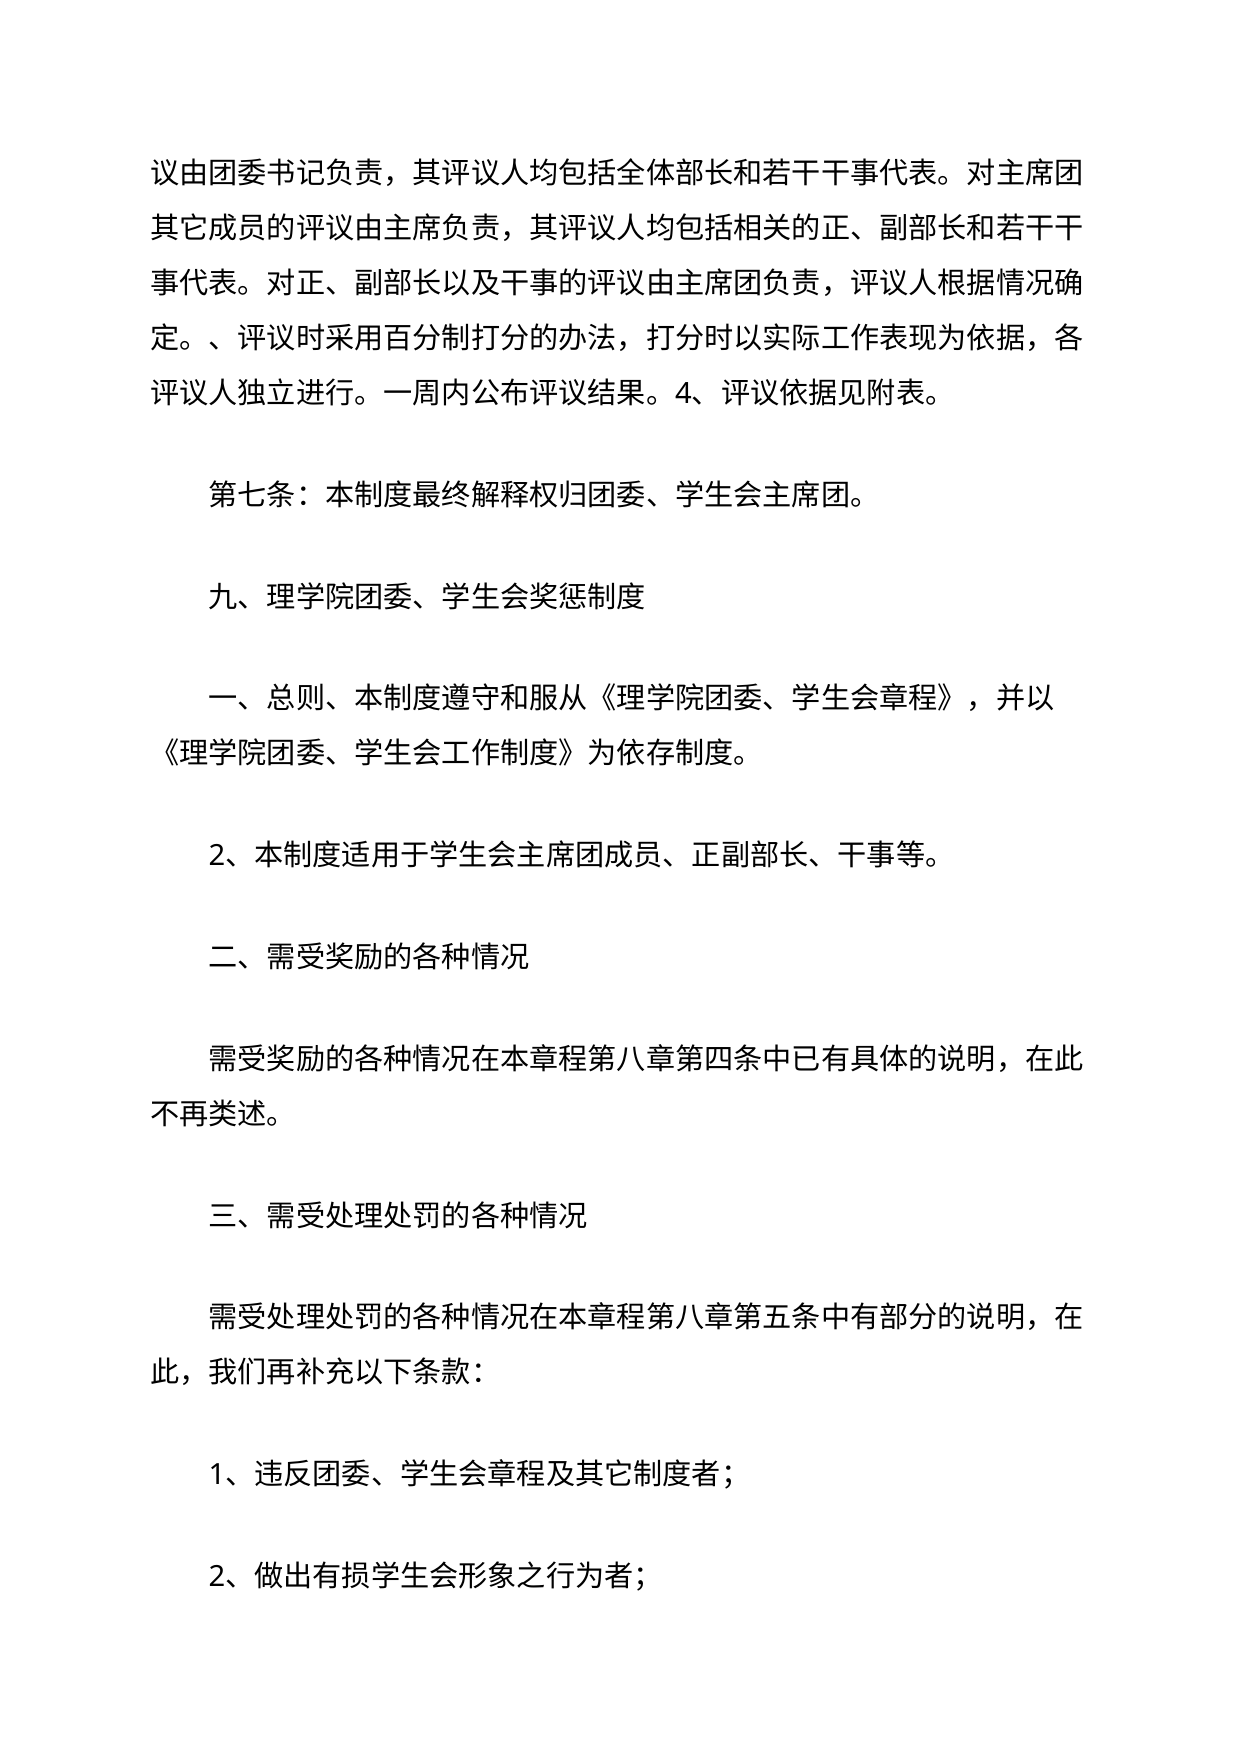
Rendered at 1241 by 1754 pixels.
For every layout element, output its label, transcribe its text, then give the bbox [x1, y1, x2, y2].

text 三、需受处理处罚的各种情况 [150, 1192, 1090, 1234]
text 2、做出有损学生会形象之行为者； [150, 1553, 1090, 1595]
text 二、需受奖励的各种情况 [150, 934, 1090, 976]
text 需受奖励的各种情况在本章程第八章第四条中已有具体的说明，在此不再类述。 [150, 1036, 1090, 1133]
text 1、违反团委、学生会章程及其它制度者； [150, 1451, 1090, 1493]
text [150, 150, 1090, 412]
text 一、总则、本制度遵守和服从《理学院团委、学生会章程》，并以《理学院团委、学生会工作制度》为依存制度。 [150, 675, 1090, 772]
text 需受处理处罚的各种情况在本章程第八章第五条中有部分的说明，在此，我们再补充以下条款： [150, 1294, 1090, 1391]
text 2、本制度适用于学生会主席团成员、正副部长、干事等。 [150, 832, 1090, 874]
text 第七条：本制度最终解释权归团委、学生会主席团。 [150, 472, 1090, 514]
text 九、理学院团委、学生会奖惩制度 [150, 573, 1090, 616]
